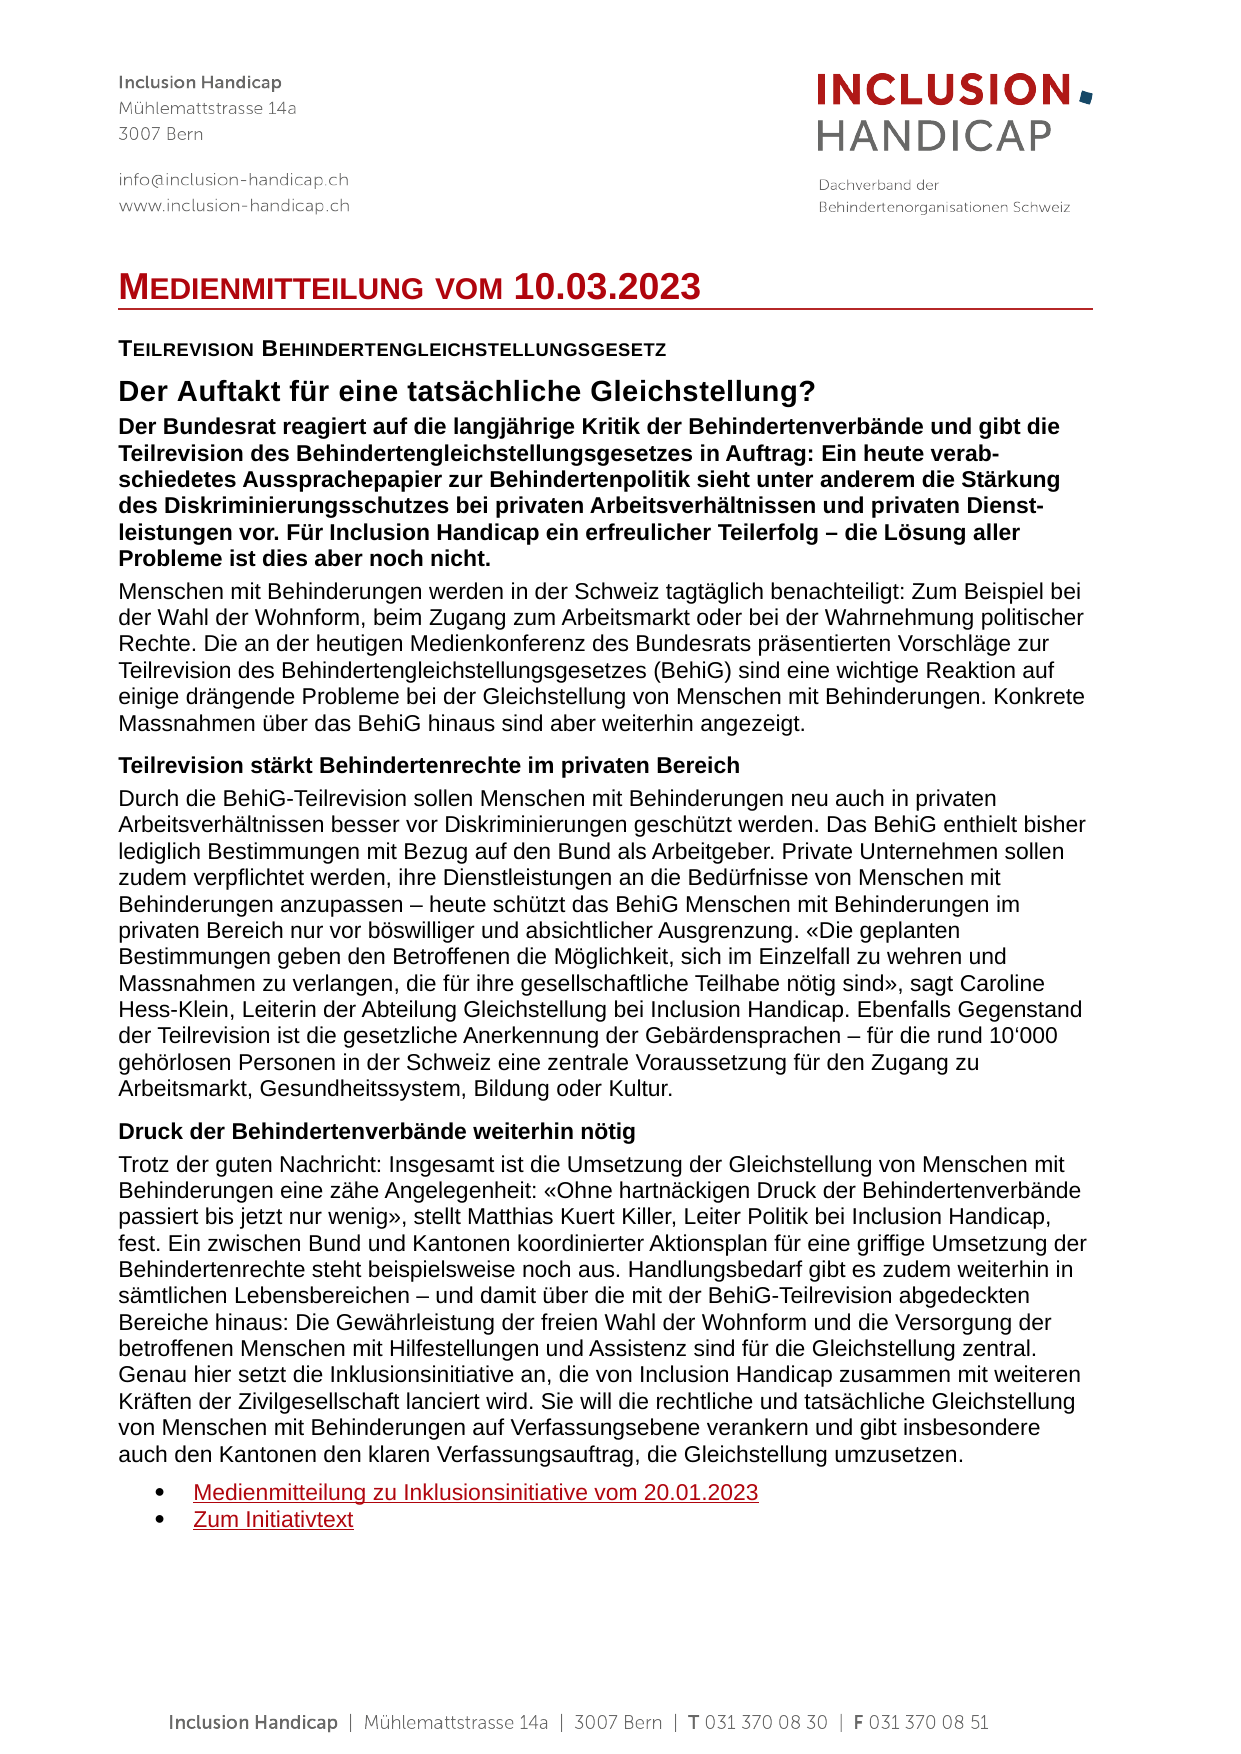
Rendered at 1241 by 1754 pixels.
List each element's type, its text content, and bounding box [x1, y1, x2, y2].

picture [818, 73, 1093, 215]
text Menschen mit Behinderungen werden in der Schweiz tagtäglich benachteiligt: Zum Beispiel bei der Wahl der Wohnform, beim Zugang zum Arbeitsmarkt oder bei der Wahrnehmung politischer Rechte. Die an der heutigen Medienkonferenz des Bundesrats präsentierten Vorschläge zur Teilrevision des Behindertengleichstellungsgesetzes (BehiG) sind eine wichtige Reaktion auf einige drängende Probleme bei der Gleichstellung von Menschen mit Behinderungen. Konkrete Massnahmen über das BehiG hinaus sind aber weiterhin angezeigt. [118, 578, 1093, 736]
text Trotz der guten Nachricht: Insgesamt ist die Umsetzung der Gleichstellung von Menschen mit Behinderungen eine zähe Angelegenheit: «Ohne hartnäckigen Druck der Behindertenverbände passiert bis jetzt nur wenig», stellt Matthias Kuert Killer, Leiter Politik bei Inclusion Handicap, fest. Ein zwischen Bund und Kantonen koordinierter Aktionsplan für eine griffige Umsetzung der Behindertenrechte steht beispielsweise noch aus. Handlungsbedarf gibt es zudem weiterhin in sämtlichen Lebensbereichen – und damit über die mit der BehiG-Teilrevision abgedeckten Bereiche hinaus: Die Gewährleistung der freien Wahl der Wohnform und die Versorgung der betroffenen Menschen mit Hilfestellungen und Assistenz sind für die Gleichstellung zentral. Genau hier setzt die Inklusionsinitiative an, die von Inclusion Handicap zusammen mit weiteren Kräften der Zivilgesellschaft lanciert wird. Sie will die rechtliche und tatsächliche Gleichstellung von Menschen mit Behinderungen auf Verfassungsebene verankern und gibt insbesondere auch den Kantonen den klaren Verfassungsauftrag, die Gleichstellung umzusetzen. [118, 1151, 1093, 1467]
text Der Bundesrat reagiert auf die langjährige Kritik der Behindertenverbände und gibt die Teilrevision des Behindertengleichstellungsgesetzes in Auftrag: Ein heute verab-schiedetes Aussprachepapier zur Behindertenpolitik sieht unter anderem die Stärkung des Diskriminierungsschutzes bei privaten Arbeitsverhältnissen und privaten Dienst-leistungen vor. Für Inclusion Handicap ein erfreulicher Teilerfolg – die Lösung aller Probleme ist dies aber noch nicht. [118, 413, 1093, 571]
list Zum Initiativtext [156, 1506, 1093, 1532]
text Teilrevision Behindertengleichstellungsgesetz [118, 335, 1093, 361]
picture [168, 1712, 989, 1733]
text Durch die BehiG-Teilrevision sollen Menschen mit Behinderungen neu auch in privaten Arbeitsverhältnissen besser vor Diskriminierungen geschützt werden. Das BehiG enthielt bisher lediglich Bestimmungen mit Bezug auf den Bund als Arbeitgeber. Private Unternehmen sollen zudem verpflichtet werden, ihre Dienstleistungen an die Bedürfnisse von Menschen mit Behinderungen anzupassen – heute schützt das BehiG Menschen mit Behinderungen im privaten Bereich nur vor böswilliger und absichtlicher Ausgrenzung. «Die geplanten Bestimmungen geben den Betroffenen die Möglichkeit, sich im Einzelfall zu wehren und Massnahmen zu verlangen, die für ihre gesellschaftliche Teilhabe nötig sind», sagt Caroline Hess-Klein, Leiterin der Abteilung Gleichstellung bei Inclusion Handicap. Ebenfalls Gegenstand der Teilrevision ist die gesetzliche Anerkennung der Gebärdensprachen – für die rund 10‘000 gehörlosen Personen in der Schweiz eine zentrale Voraussetzung für den Zugang zu Arbeitsmarkt, Gesundheitssystem, Bildung oder Kultur. [118, 785, 1093, 1101]
list Medienmitteilung zu Inklusionsinitiative vom 20.01.2023 [156, 1479, 1093, 1506]
subtitle Der Auftakt für eine tatsächliche Gleichstellung? [118, 373, 1093, 407]
subtitle Druck der Behindertenverbände weiterhin nötig [118, 1118, 1093, 1144]
subtitle Teilrevision stärkt Behindertenrechte im privaten Bereich [118, 752, 1093, 779]
picture [118, 73, 350, 215]
title Medienmitteilung vom 10.03.2023 [118, 264, 1093, 308]
